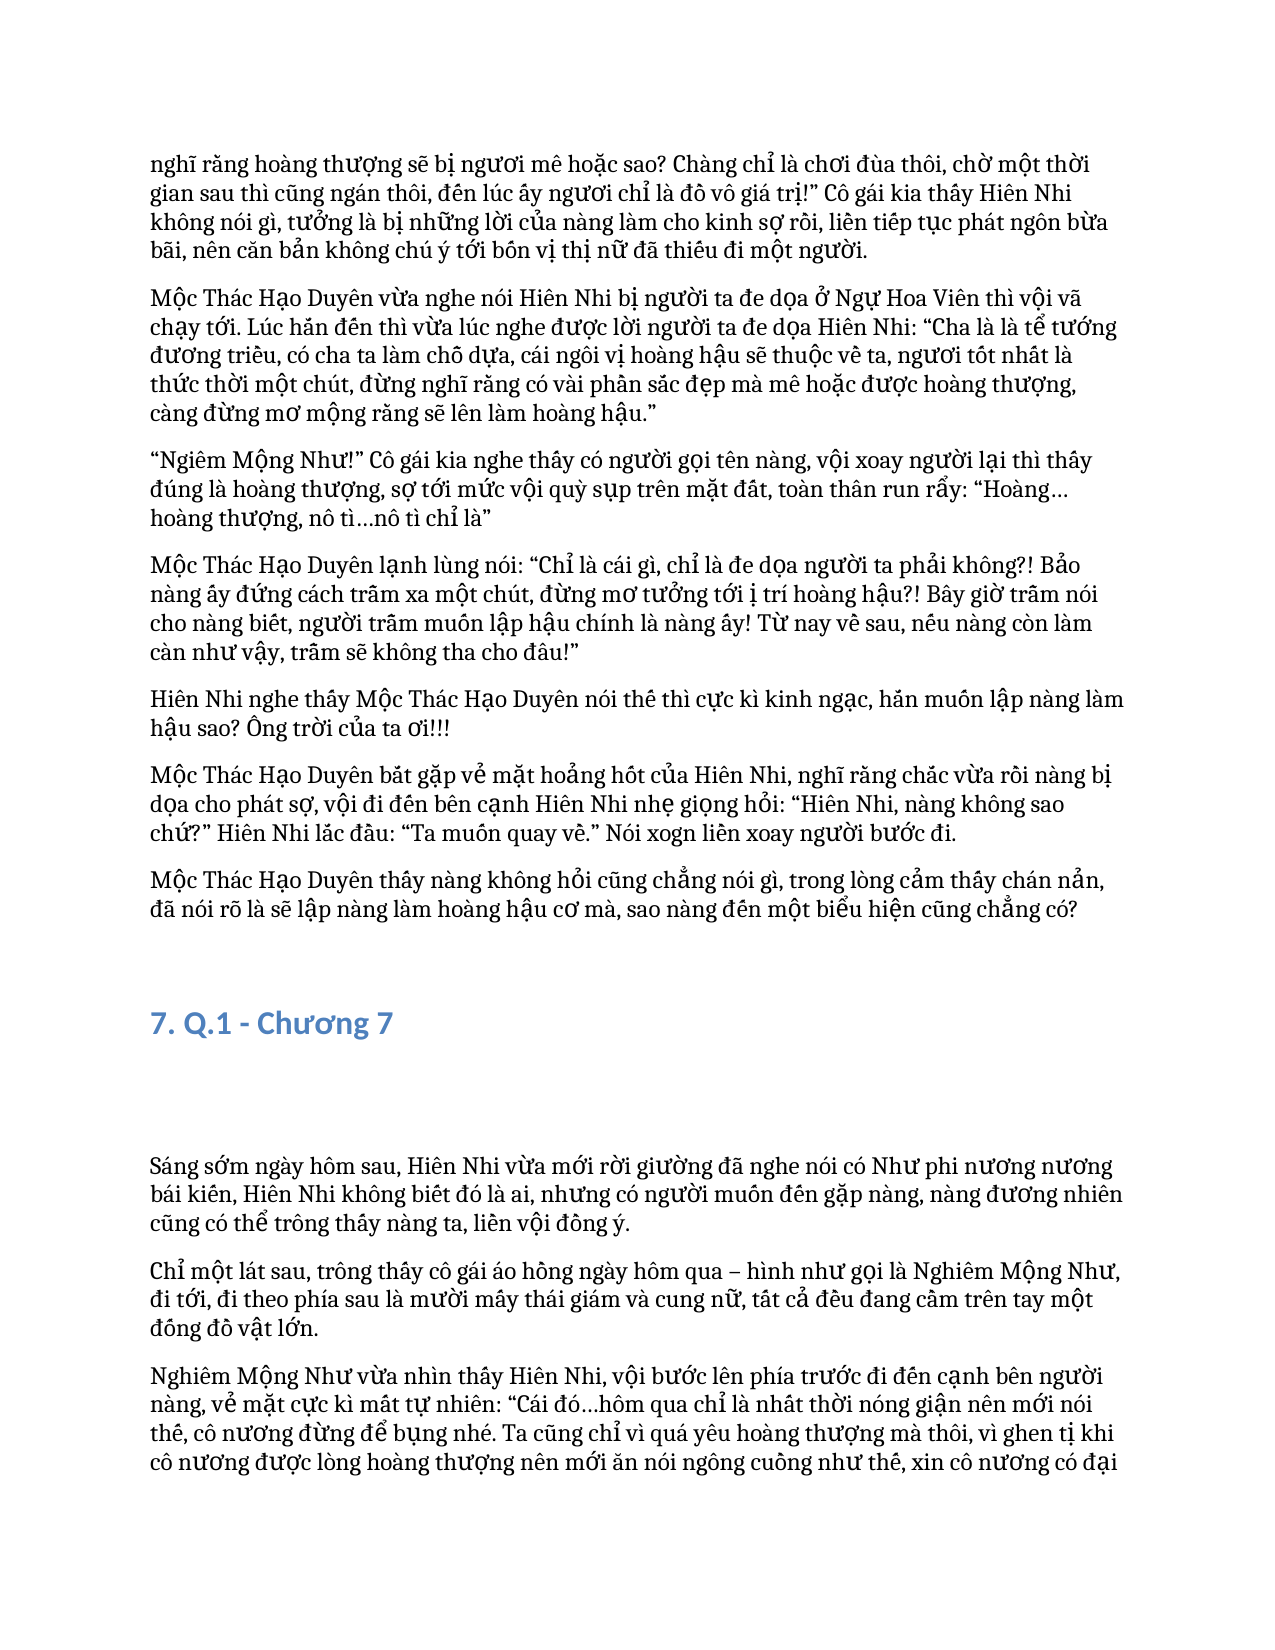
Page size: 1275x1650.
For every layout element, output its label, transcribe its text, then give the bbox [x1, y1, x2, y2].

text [150, 150, 1125, 265]
subtitle 7. Q.1 - Chương 7 [150, 1002, 1125, 1043]
text Hiên Nhi nghe thấy Mộc Thác Hạo Duyên nói thế thì cực kì kinh ngạc, hắn muốn lập nàng làm hậu sao? Ông trời của ta ơi!!! [150, 685, 1125, 742]
text Mộc Thác Hạo Duyên bắt gặp vẻ mặt hoảng hốt của Hiên Nhi, nghĩ rằng chắc vừa rồi nàng bị dọa cho phát sợ, vội đi đến bên cạnh Hiên Nhi nhẹ giọng hỏi: “Hiên Nhi, nàng không sao chứ?” Hiên Nhi lắc đầu: “Ta muốn quay về.” Nói xogn liền xoay người bước đi. [150, 761, 1125, 847]
text Chỉ một lát sau, trông thấy cô gái áo hồng ngày hôm qua – hình như gọi là Nghiêm Mộng Như, đi tới, đi theo phía sau là mười mấy thái giám và cung nữ, tất cả đều đang cầm trên tay một đống đồ vật lớn. [150, 1257, 1125, 1343]
text Mộc Thác Hạo Duyên lạnh lùng nói: “Chỉ là cái gì, chỉ là đe dọa người ta phải không?! Bảo nàng ấy đứng cách trẫm xa một chút, đừng mơ tưởng tới ị trí hoàng hậu?! Bây giờ trẫm nói cho nàng biết, người trẫm muốn lập hậu chính là nàng ấy! Từ nay về sau, nếu nàng còn làm càn như vậy, trẫm sẽ không tha cho đâu!” [150, 551, 1125, 666]
text “Ngiêm Mộng Như!” Cô gái kia nghe thấy có người gọi tên nàng, vội xoay người lại thì thấy đúng là hoàng thượng, sợ tới mức vội quỳ sụp trên mặt đất, toàn thân run rẩy: “Hoàng…hoàng thượng, nô tì…nô tì chỉ là” [150, 446, 1125, 532]
text Mộc Thác Hạo Duyên thấy nàng không hỏi cũng chẳng nói gì, trong lòng cảm thấy chán nản, đã nói rõ là sẽ lập nàng làm hoàng hậu cơ mà, sao nàng đến một biểu hiện cũng chẳng có? [150, 866, 1125, 981]
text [150, 1362, 1125, 1477]
text Sáng sớm ngày hôm sau, Hiên Nhi vừa mới rời giường đã nghe nói có Như phi nương nương bái kiến, Hiên Nhi không biết đó là ai, nhưng có người muốn đến gặp nàng, nàng đương nhiên cũng có thể trông thấy nàng ta, liền vội đồng ý. [150, 1152, 1125, 1238]
text Mộc Thác Hạo Duyên vừa nghe nói Hiên Nhi bị người ta đe dọa ở Ngự Hoa Viên thì vội vã chạy tới. Lúc hắn đến thì vừa lúc nghe được lời người ta đe dọa Hiên Nhi: “Cha là là tể tướng đương triều, có cha ta làm chỗ dựa, cái ngôi vị hoàng hậu sẽ thuộc về ta, ngươi tốt nhất là thức thời một chút, đừng nghĩ rằng có vài phần sắc đẹp mà mê hoặc được hoàng thượng, càng đừng mơ mộng rằng sẽ lên làm hoàng hậu.” [150, 284, 1125, 427]
